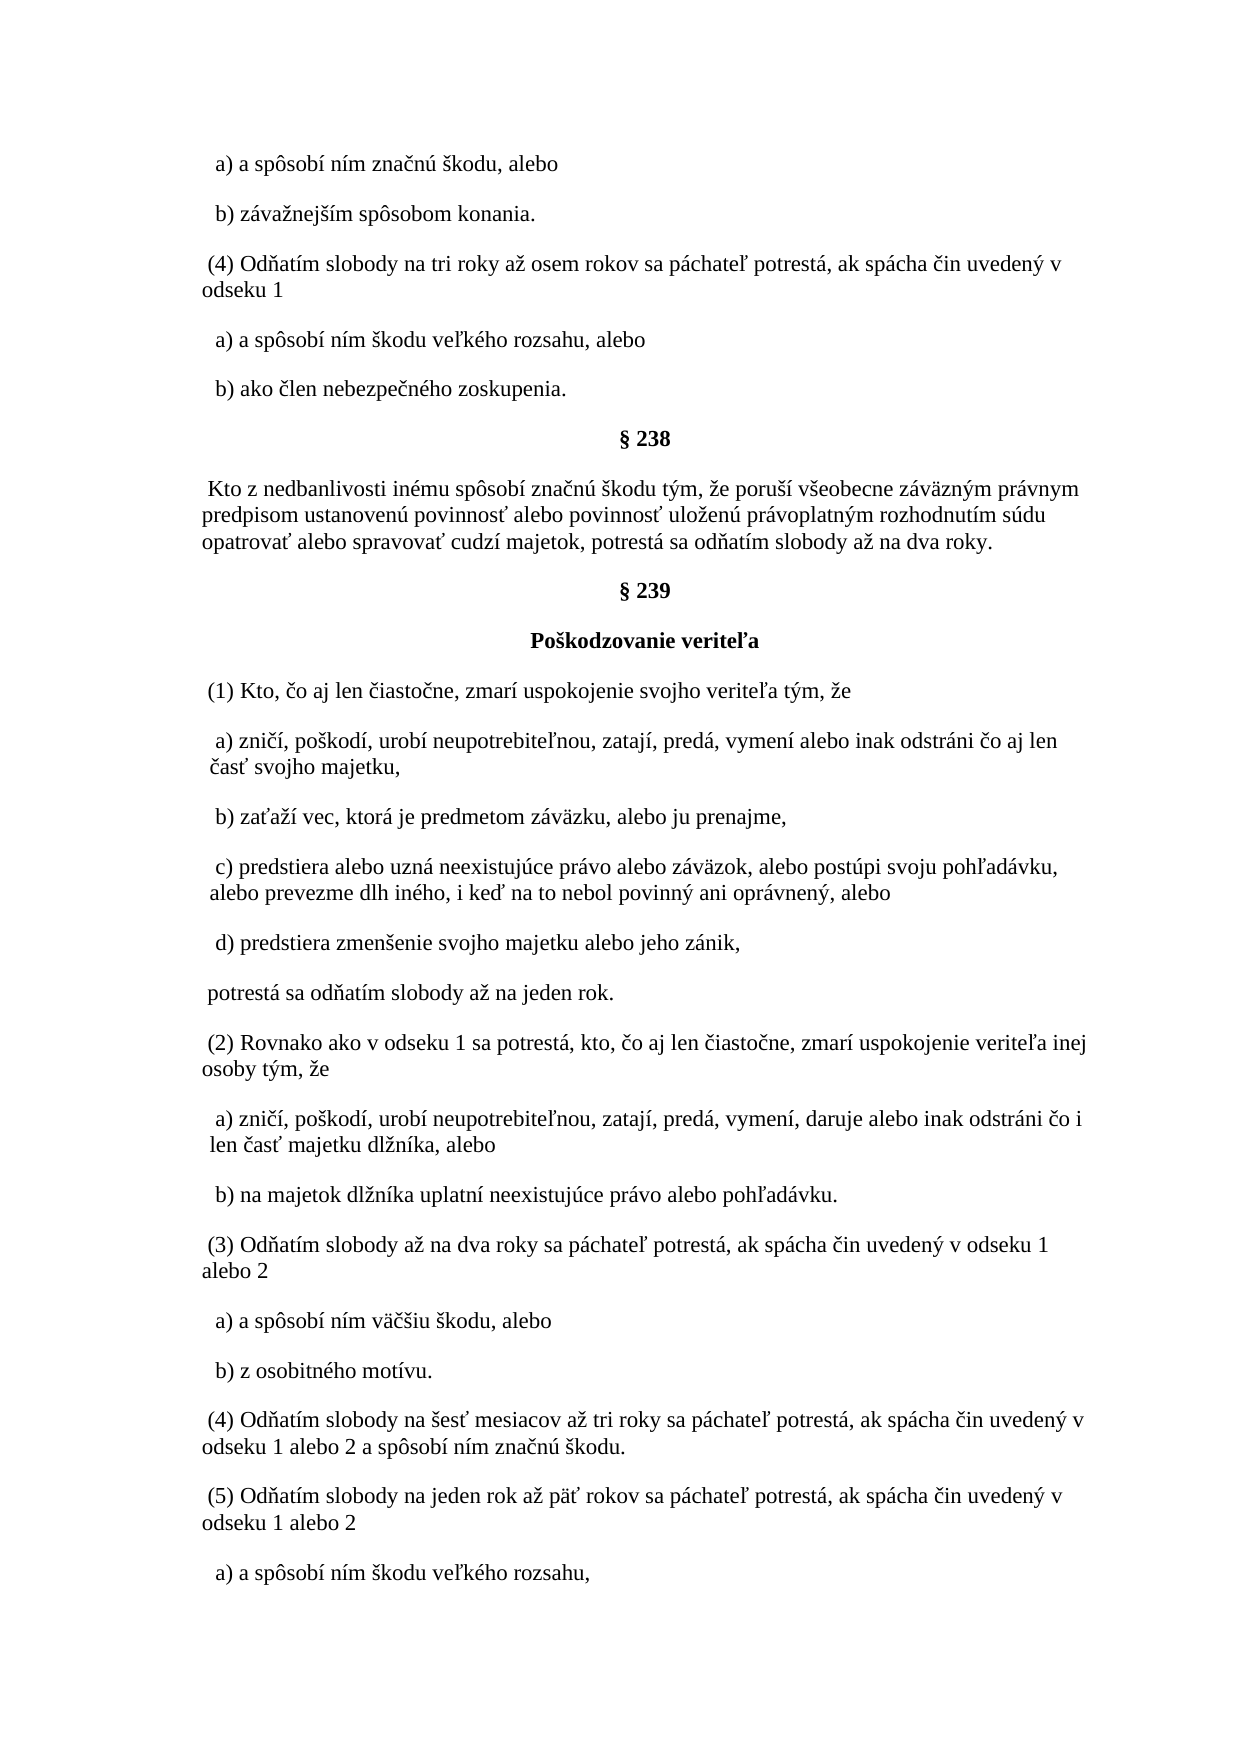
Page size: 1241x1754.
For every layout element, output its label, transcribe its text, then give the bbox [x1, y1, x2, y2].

text Poškodzovanie veriteľa [194, 627, 1090, 654]
text b) závažnejším spôsobom konania. [209, 200, 1090, 226]
text a) a spôsobí ním väčšiu škodu, alebo [209, 1307, 1090, 1333]
text (5) Odňatím slobody na jeden rok až päť rokov sa páchateľ potrestá, ak spácha čin uvedený v odseku 1 alebo 2 [202, 1483, 1090, 1535]
text a) zničí, poškodí, urobí neupotrebiteľnou, zatají, predá, vymení, daruje alebo inak odstráni čo i len časť majetku dlžníka, alebo [209, 1105, 1090, 1157]
text (1) Kto, čo aj len čiastočne, zmarí uspokojenie svojho veriteľa tým, že [202, 677, 1090, 703]
text c) predstiera alebo uzná neexistujúce právo alebo záväzok, alebo postúpi svoju pohľadávku, alebo prevezme dlh iného, i keď na to nebol povinný ani oprávnený, alebo [209, 853, 1090, 906]
text § 238 [194, 425, 1090, 452]
text a) a spôsobí ním značnú škodu, alebo [209, 150, 1090, 176]
text b) z osobitného motívu. [209, 1357, 1090, 1383]
text § 239 [194, 578, 1090, 604]
text d) predstiera zmenšenie svojho majetku alebo jeho zánik, [209, 929, 1090, 955]
text a) zničí, poškodí, urobí neupotrebiteľnou, zatají, predá, vymení alebo inak odstráni čo aj len časť svojho majetku, [209, 727, 1090, 780]
text a) a spôsobí ním škodu veľkého rozsahu, alebo [209, 326, 1090, 352]
text (4) Odňatím slobody na šesť mesiacov až tri roky sa páchateľ potrestá, ak spácha čin uvedený v odseku 1 alebo 2 a spôsobí ním značnú škodu. [202, 1406, 1090, 1459]
text (2) Rovnako ako v odseku 1 sa potrestá, kto, čo aj len čiastočne, zmarí uspokojenie veriteľa inej osoby tým, že [202, 1029, 1090, 1081]
text (3) Odňatím slobody až na dva roky sa páchateľ potrestá, ak spácha čin uvedený v odseku 1 alebo 2 [202, 1231, 1090, 1283]
text b) zaťaží vec, ktorá je predmetom záväzku, alebo ju prenajme, [209, 803, 1090, 829]
text a) a spôsobí ním škodu veľkého rozsahu, [209, 1559, 1090, 1585]
text b) ako člen nebezpečného zoskupenia. [209, 376, 1090, 402]
text b) na majetok dlžníka uplatní neexistujúce právo alebo pohľadávku. [209, 1181, 1090, 1207]
text potrestá sa odňatím slobody až na jeden rok. [202, 979, 1090, 1005]
text (4) Odňatím slobody na tri roky až osem rokov sa páchateľ potrestá, ak spácha čin uvedený v odseku 1 [202, 249, 1090, 302]
text Kto z nedbanlivosti inému spôsobí značnú škodu tým, že poruší všeobecne záväzným právnym predpisom ustanovenú povinnosť alebo povinnosť uloženú právoplatným rozhodnutím súdu opatrovať alebo spravovať cudzí majetok, potrestá sa odňatím slobody až na dva roky. [202, 475, 1090, 554]
